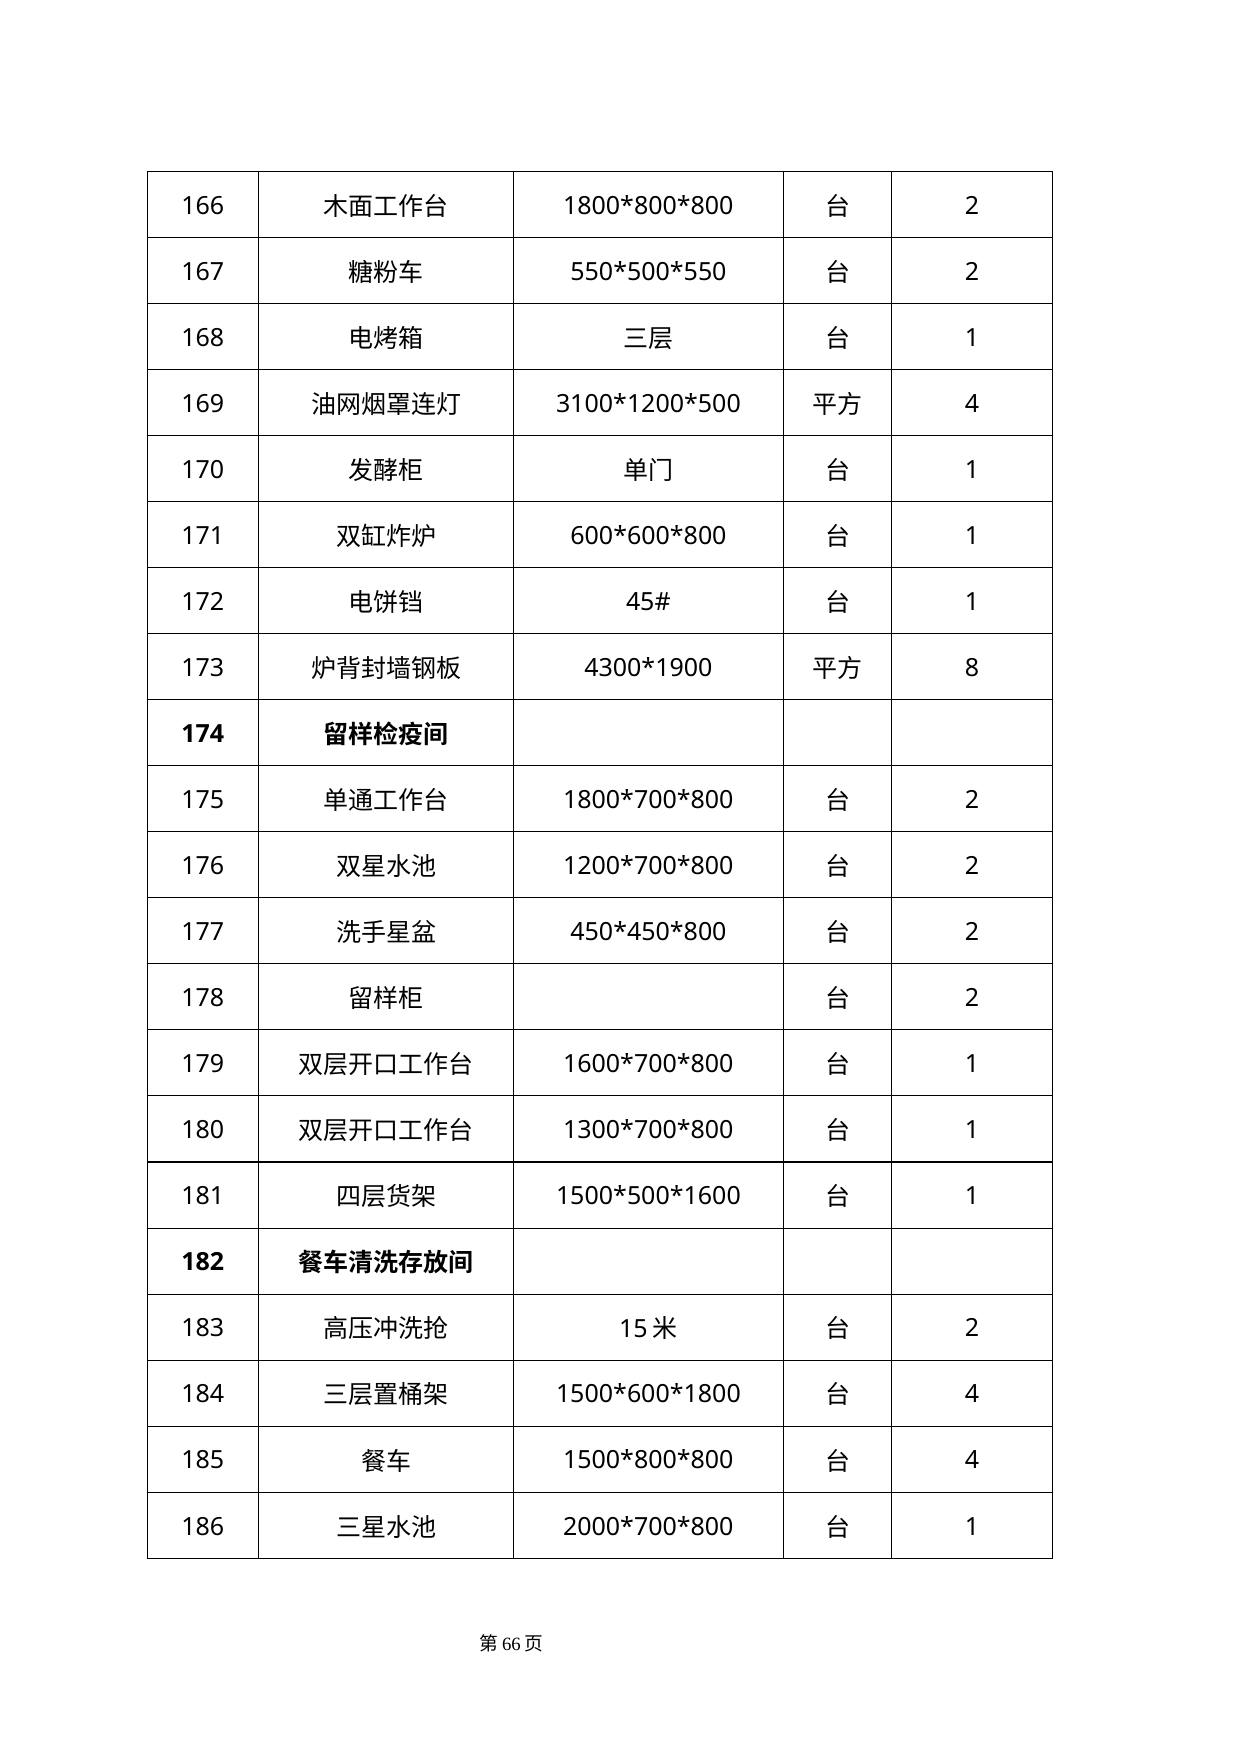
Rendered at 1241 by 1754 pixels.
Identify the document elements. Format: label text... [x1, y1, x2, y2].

table_cell 平方 [784, 370, 891, 435]
table_cell 台 [784, 238, 891, 303]
table_cell 三层 [514, 304, 783, 369]
table_cell 1500*500*1600 [514, 1163, 783, 1227]
table_cell 留样柜 [259, 964, 513, 1029]
table_cell 2 [892, 238, 1052, 303]
table_cell 台 [784, 1493, 891, 1558]
table_cell 178 [148, 964, 258, 1029]
table_cell 台 [784, 1096, 891, 1161]
table_cell 高压冲洗抢 [259, 1295, 513, 1359]
table_cell 油网烟罩连灯 [259, 370, 513, 435]
table_cell 186 [148, 1493, 258, 1558]
table_cell 台 [784, 436, 891, 501]
table_cell 台 [784, 832, 891, 897]
table_cell 15米 [514, 1295, 783, 1359]
table_cell 台 [784, 502, 891, 567]
table_cell 1800*800*800 [514, 172, 783, 237]
table_cell 172 [148, 568, 258, 633]
table_cell 三星水池 [259, 1493, 513, 1558]
table_cell 台 [784, 1427, 891, 1492]
table_cell 170 [148, 436, 258, 501]
table_cell 174 [148, 700, 258, 765]
table_cell 169 [148, 370, 258, 435]
table_cell 2 [892, 1295, 1052, 1359]
table_cell 四层货架 [259, 1163, 513, 1227]
table_cell 双层开口工作台 [259, 1096, 513, 1161]
table_cell 179 [148, 1030, 258, 1095]
table_cell 2000*700*800 [514, 1493, 783, 1558]
table_cell 4300*1900 [514, 634, 783, 699]
table_cell 2 [892, 766, 1052, 831]
table_cell [514, 1229, 783, 1293]
table_cell 175 [148, 766, 258, 831]
table_cell 台 [784, 1361, 891, 1426]
table_cell 台 [784, 568, 891, 633]
table_cell 45# [514, 568, 783, 633]
table_cell 1 [892, 1163, 1052, 1227]
table_cell 1 [892, 502, 1052, 567]
table_cell 餐车清洗存放间 [259, 1229, 513, 1293]
table_cell 双星水池 [259, 832, 513, 897]
table_cell 炉背封墙钢板 [259, 634, 513, 699]
table_cell 167 [148, 238, 258, 303]
table_cell 171 [148, 502, 258, 567]
table_cell [514, 964, 783, 1029]
table_cell 洗手星盆 [259, 898, 513, 963]
table_cell 1800*700*800 [514, 766, 783, 831]
table_cell 2 [892, 172, 1052, 237]
table_cell 4 [892, 370, 1052, 435]
table_cell 餐车 [259, 1427, 513, 1492]
table_cell 1 [892, 1493, 1052, 1558]
table_cell 166 [148, 172, 258, 237]
table_cell [784, 700, 891, 765]
table_cell 糖粉车 [259, 238, 513, 303]
table_cell 1300*700*800 [514, 1096, 783, 1161]
table_cell 1 [892, 304, 1052, 369]
table_cell 台 [784, 766, 891, 831]
table_cell 发酵柜 [259, 436, 513, 501]
table_cell 182 [148, 1229, 258, 1293]
table_cell 1 [892, 1096, 1052, 1161]
table_cell 168 [148, 304, 258, 369]
table_cell 台 [784, 898, 891, 963]
table_cell 184 [148, 1361, 258, 1426]
table_cell 电饼铛 [259, 568, 513, 633]
table_cell 183 [148, 1295, 258, 1359]
table_cell 4 [892, 1361, 1052, 1426]
table_cell 8 [892, 634, 1052, 699]
table_cell 173 [148, 634, 258, 699]
table_cell 台 [784, 1295, 891, 1359]
table_cell 1200*700*800 [514, 832, 783, 897]
table_cell 双缸炸炉 [259, 502, 513, 567]
table_cell 单门 [514, 436, 783, 501]
table_cell [784, 1229, 891, 1293]
table_cell 木面工作台 [259, 172, 513, 237]
table_cell 台 [784, 964, 891, 1029]
table_cell [892, 700, 1052, 765]
table_cell 4 [892, 1427, 1052, 1492]
table_cell [514, 700, 783, 765]
table_cell 177 [148, 898, 258, 963]
table_cell 185 [148, 1427, 258, 1492]
table_cell 600*600*800 [514, 502, 783, 567]
table_cell 2 [892, 832, 1052, 897]
table_cell 1 [892, 1030, 1052, 1095]
table_cell 单通工作台 [259, 766, 513, 831]
table_cell 176 [148, 832, 258, 897]
table_cell 三层置桶架 [259, 1361, 513, 1426]
table_cell 台 [784, 1030, 891, 1095]
table_cell 450*450*800 [514, 898, 783, 963]
table_cell 平方 [784, 634, 891, 699]
table_cell 1600*700*800 [514, 1030, 783, 1095]
table_cell [892, 1229, 1052, 1293]
table_cell 留样检疫间 [259, 700, 513, 765]
table_cell 1500*600*1800 [514, 1361, 783, 1426]
table_cell 台 [784, 172, 891, 237]
table_cell 台 [784, 1163, 891, 1227]
table_cell 181 [148, 1163, 258, 1227]
table_cell 3100*1200*500 [514, 370, 783, 435]
table_cell 电烤箱 [259, 304, 513, 369]
table_cell 台 [784, 304, 891, 369]
table_cell 1 [892, 568, 1052, 633]
table_cell 1 [892, 436, 1052, 501]
table_cell 1500*800*800 [514, 1427, 783, 1492]
table_cell 2 [892, 898, 1052, 963]
table_cell 180 [148, 1096, 258, 1161]
table_cell 2 [892, 964, 1052, 1029]
table_cell 双层开口工作台 [259, 1030, 513, 1095]
table_cell 550*500*550 [514, 238, 783, 303]
